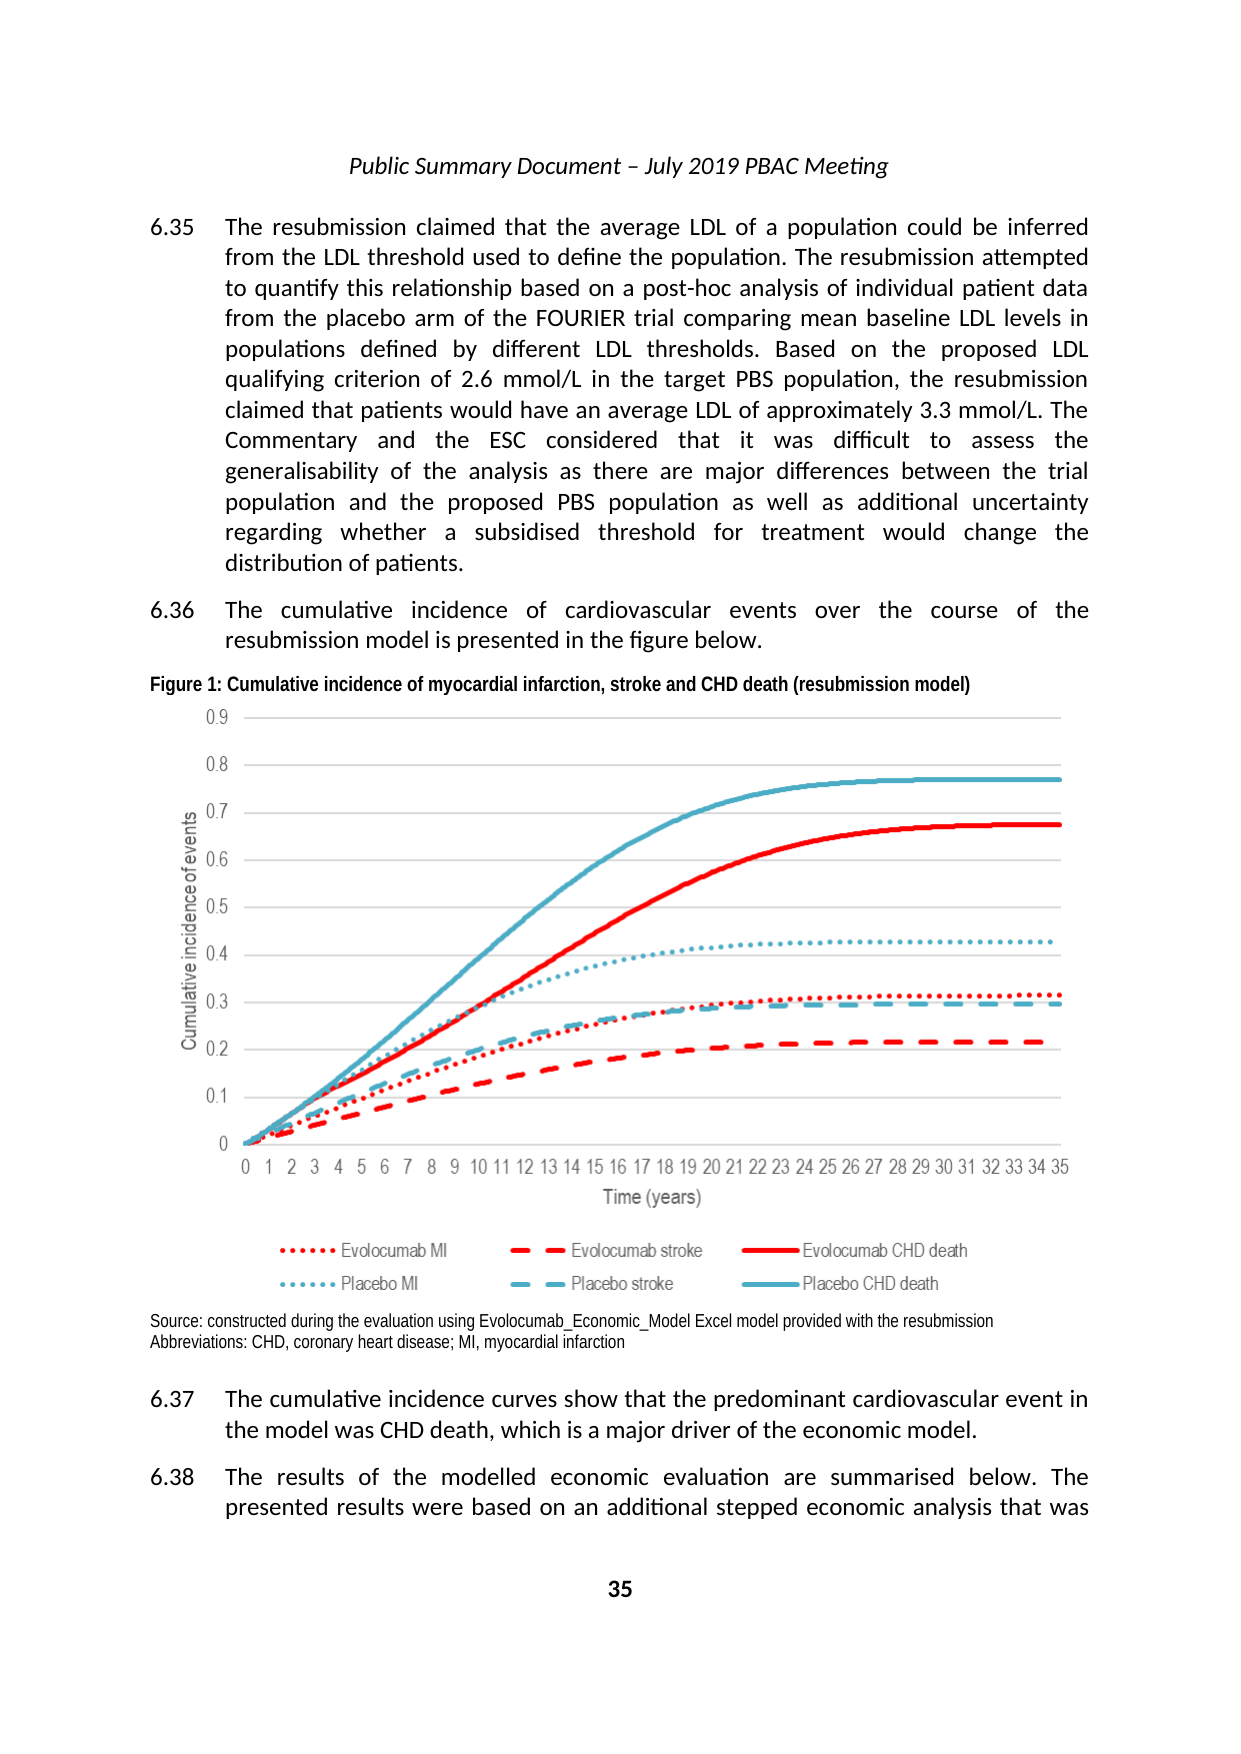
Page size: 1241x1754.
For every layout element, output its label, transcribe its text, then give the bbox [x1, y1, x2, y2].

text Source: constructed during the evaluation using Evolocumab_Economic_Model Excel model provided with the resubmission [150, 1310, 1090, 1331]
list The cumulative incidence curves show that the predominant cardiovascular event in the model was CHD death, which is a major driver of the economic model. [150, 1383, 1090, 1444]
picture [150, 695, 1090, 1310]
list The resubmission claimed that the average LDL of a population could be inferred from the LDL threshold used to define the population. The resubmission attempted to quantify this relationship based on a post-hoc analysis of individual patient data from the placebo arm of the FOURIER trial comparing mean baseline LDL levels in populations defined by different LDL thresholds. Based on the proposed LDL qualifying criterion of 2.6 mmol/L in the target PBS population, the resubmission claimed that patients would have an average LDL of approximately 3.3 mmol/L. The Commentary and the ESC considered that it was difficult to assess the generalisability of the analysis as there are major differences between the trial population and the proposed PBS population as well as additional uncertainty regarding whether a subsidised threshold for treatment would change the distribution of patients. [150, 211, 1090, 577]
text Figure 1: Cumulative incidence of myocardial infarction, stroke and CHD death (resubmission model) [150, 672, 1090, 695]
list The cumulative incidence of cardiovascular events over the course of the resubmission model is presented in the figure below. [150, 594, 1090, 655]
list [150, 1461, 1090, 1522]
text Abbreviations: CHD, coronary heart disease; MI, myocardial infarction [150, 1331, 1090, 1353]
